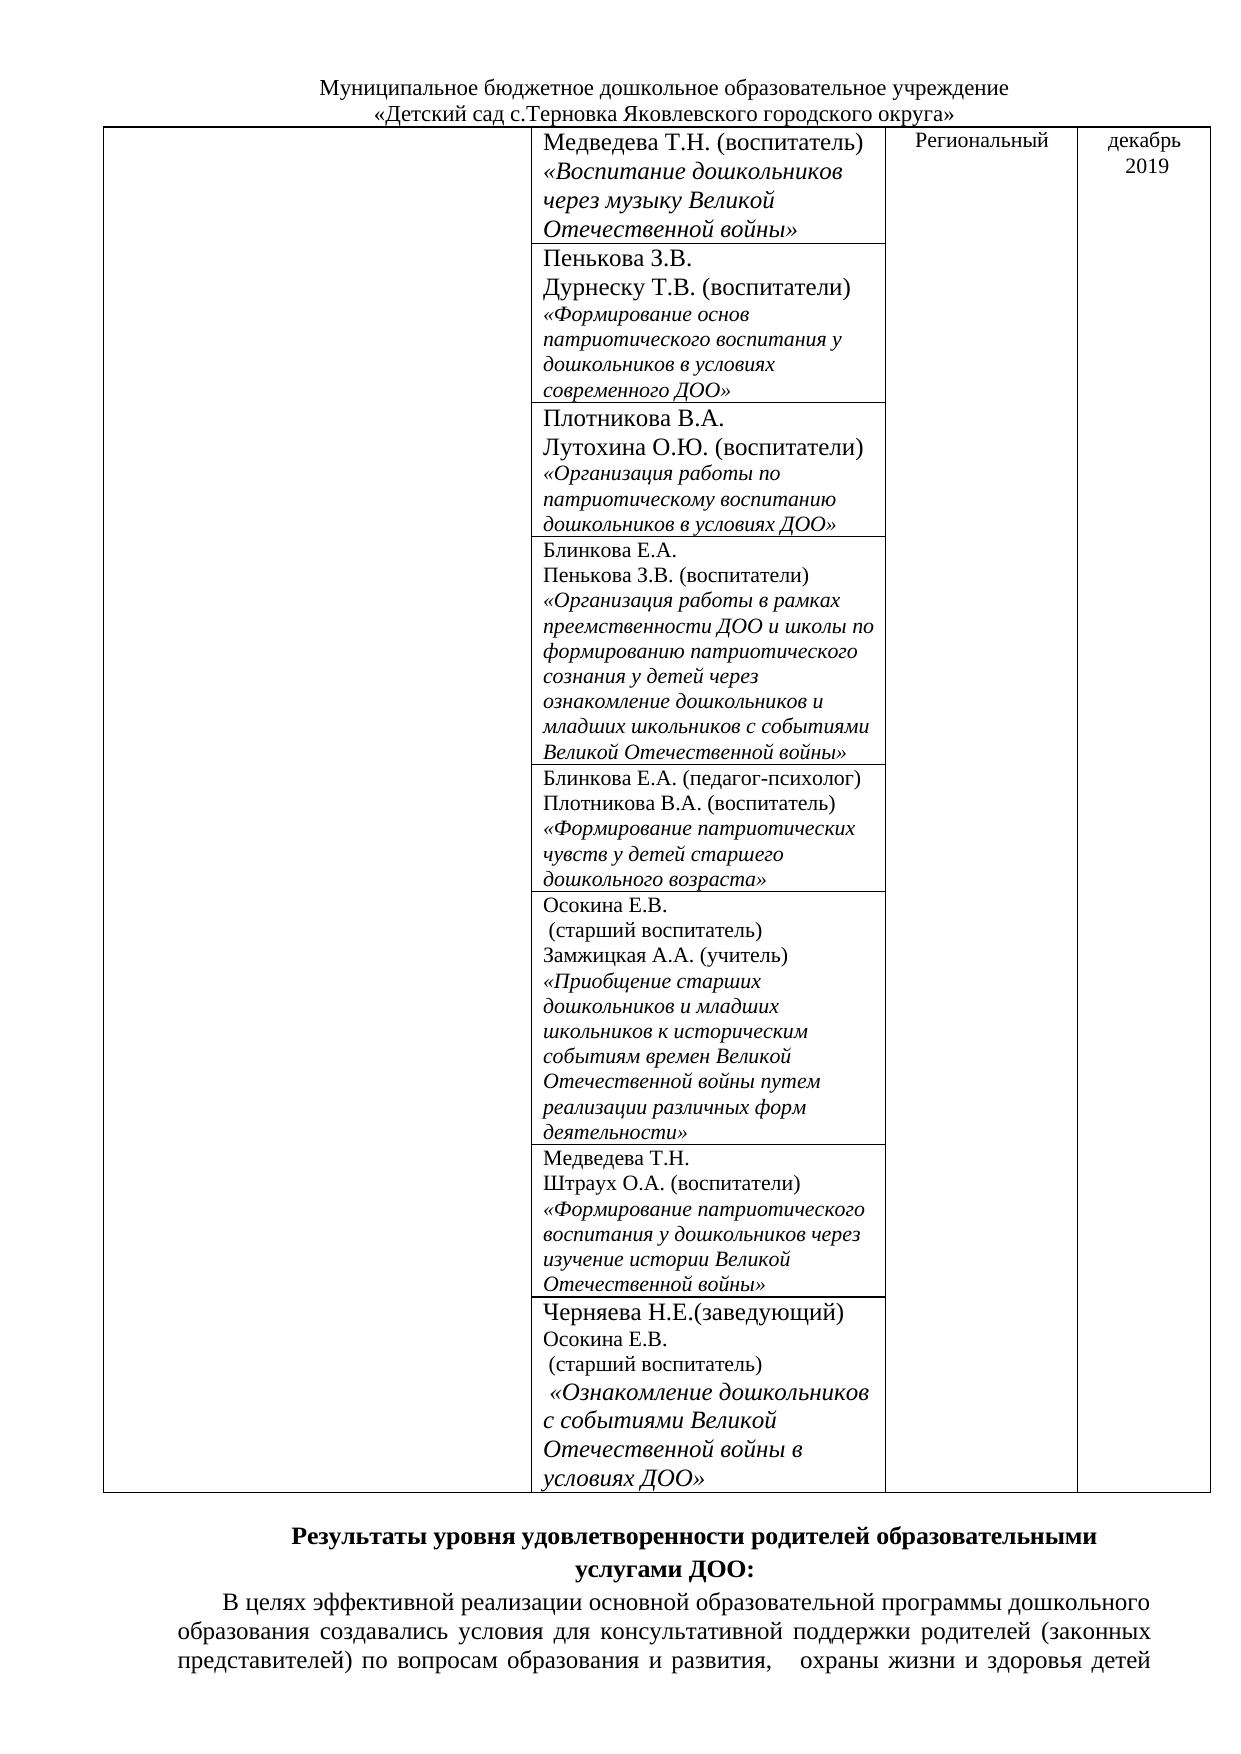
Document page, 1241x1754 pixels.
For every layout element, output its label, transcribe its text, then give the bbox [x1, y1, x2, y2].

table_cell Блинкова Е.А. Пенькова З.В. (воспитатели) «Организация работы в рамках преемственности ДОО и школы по формированию патриотического сознания у детей через ознакомление дошкольников и младших школьников с событиями Великой Отечественной войны» [532, 537, 885, 764]
text Результаты уровня удовлетворенности родителей образовательными услугами ДОО: [178, 1521, 1152, 1583]
table_cell Черняева Н.Е.(заведующий) Осокина Е.В. (старший воспитатель) «Ознакомление дошкольников с событиями Великой Отечественной войны в условиях ДОО» [532, 1298, 885, 1492]
table_cell Блинкова Е.А. (педагог-психолог) Плотникова В.А. (воспитатель) «Формирование патриотических чувств у детей старшего дошкольного возраста» [532, 765, 885, 891]
table_cell Медведева Т.Н. Штраух О.А. (воспитатели) «Формирование патриотического воспитания у дошкольников через изучение истории Великой Отечественной войны» [532, 1145, 885, 1296]
table_cell Плотникова В.А. Лутохина О.Ю. (воспитатели) «Организация работы по патриотическому воспитанию дошкольников в условиях ДОО» [532, 403, 885, 536]
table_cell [532, 128, 885, 242]
table_cell Пенькова З.В. Дурнеску Т.В. (воспитатели) «Формирование основ патриотического воспитания у дошкольников в условиях современного ДОО» [532, 244, 885, 402]
table_cell декабрь 2019 [1078, 128, 1210, 1492]
table_cell Региональный [886, 128, 1077, 1492]
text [177, 1587, 1152, 1674]
table_cell Осокина Е.В. (старший воспитатель) Замжицкая А.А. (учитель) «Приобщение старших дошкольников и младших школьников к историческим событиям времен Великой Отечественной войны путем реализации различных форм деятельности» [532, 892, 885, 1144]
